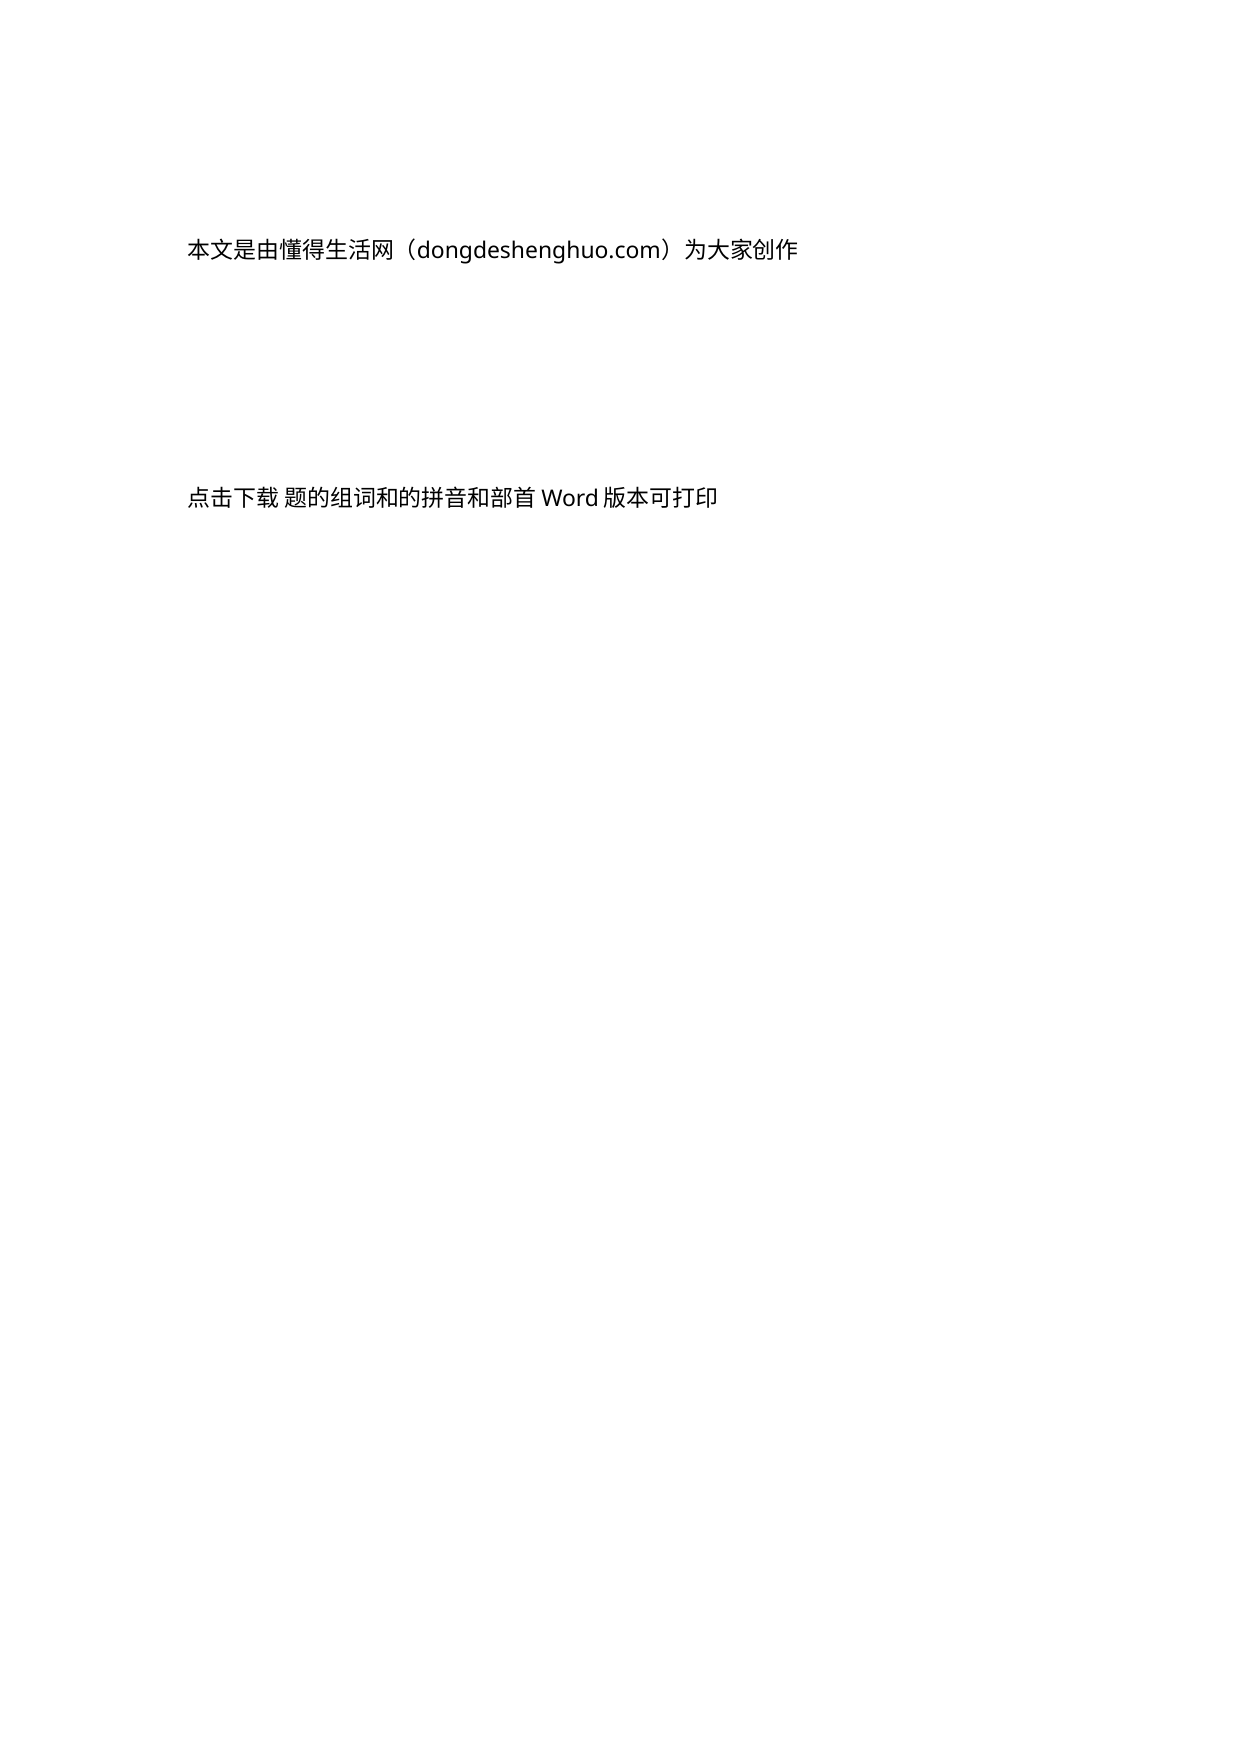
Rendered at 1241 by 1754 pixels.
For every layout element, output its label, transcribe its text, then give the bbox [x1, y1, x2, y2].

text 点击下载 题的组词和的拼音和部首Word版本可打印 [187, 464, 1053, 529]
text 本文是由懂得生活网（dongdeshenghuo.com）为大家创作 [187, 216, 1053, 281]
